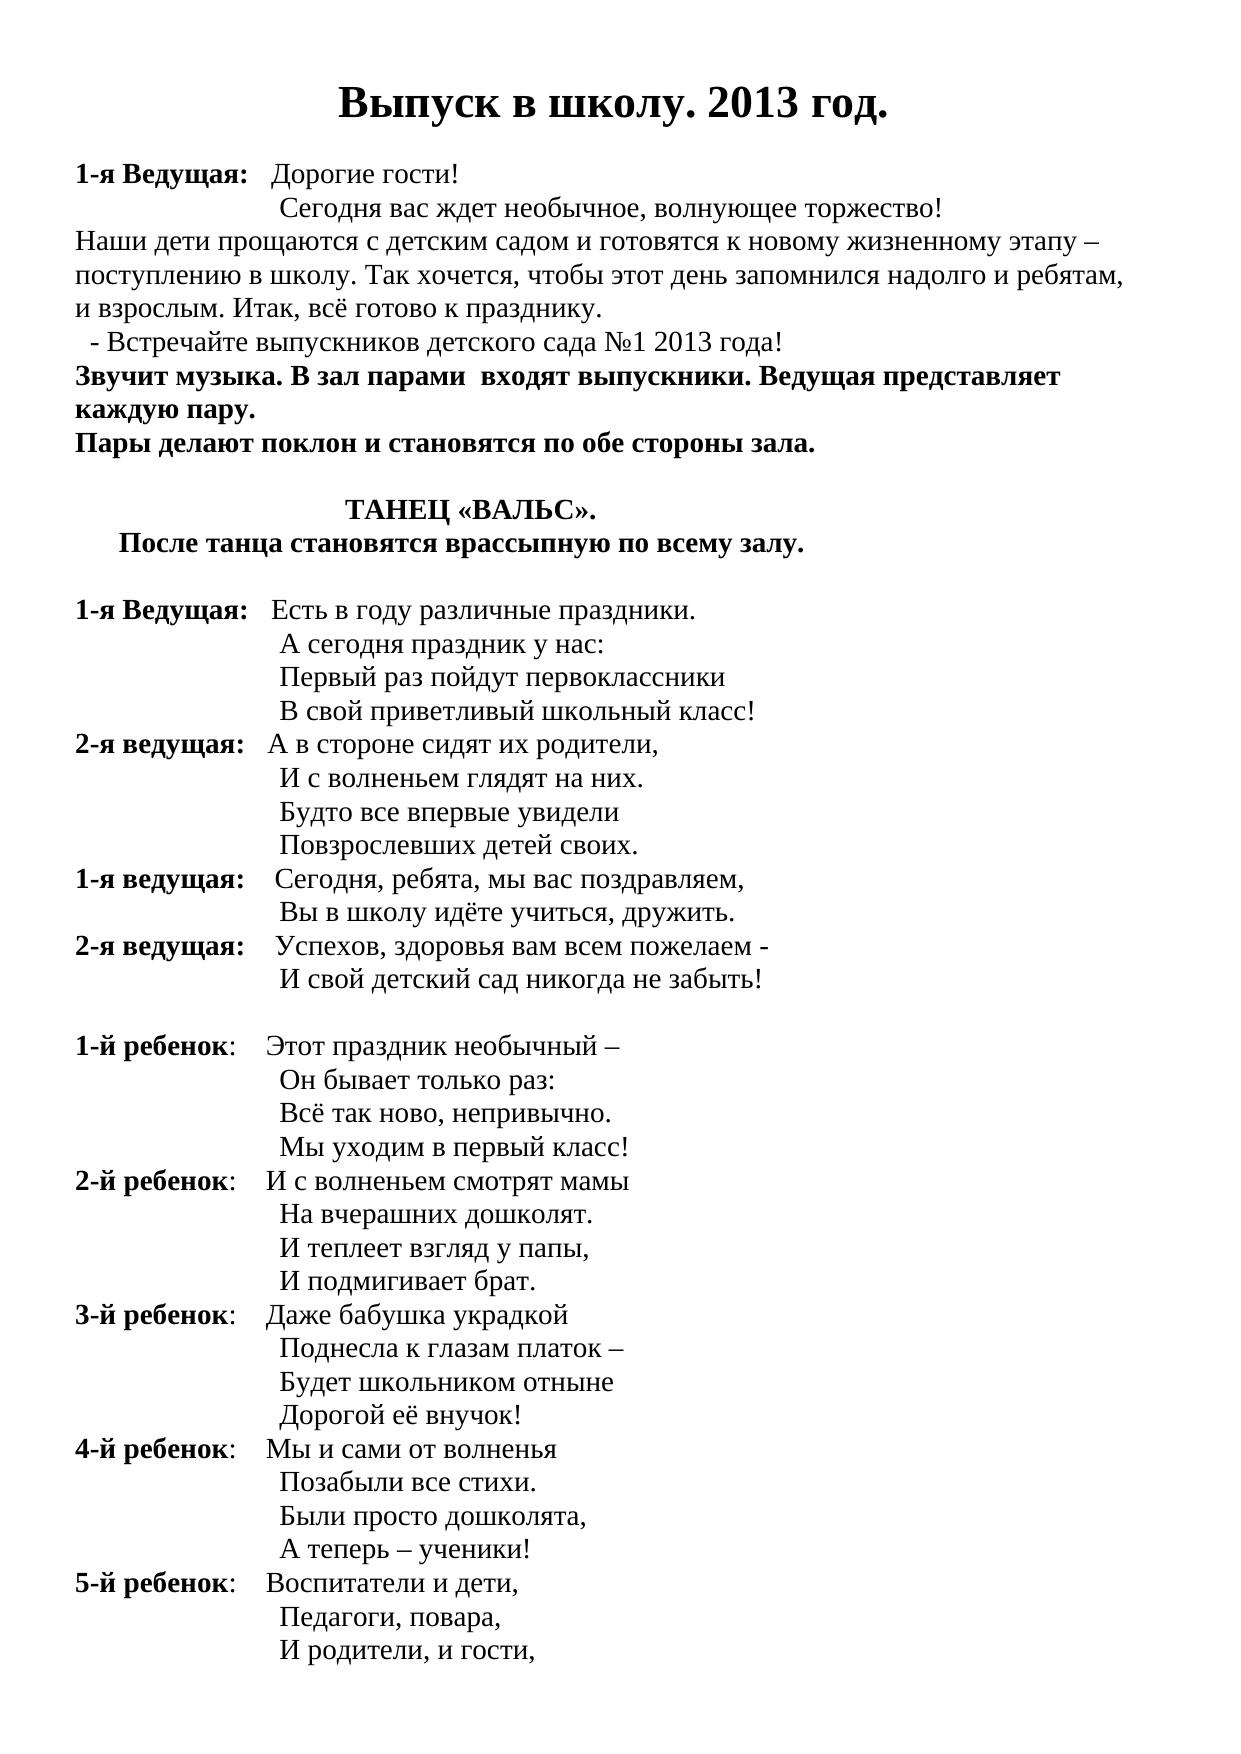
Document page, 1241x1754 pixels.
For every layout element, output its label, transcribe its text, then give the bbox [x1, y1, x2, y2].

text и взрослым. Итак, всё готово к празднику. [0, 291, 1165, 324]
text 5-й ребенок: Воспитатели и дети, [75, 1565, 1165, 1599]
text А сегодня праздник у нас: [75, 626, 1165, 659]
text 2-й ребенок: И с волненьем смотрят мамы [75, 1163, 1165, 1196]
text Сегодня вас ждет необычное, волнующее торжество! [75, 190, 1165, 223]
text 4-й ребенок: Мы и сами от волненья [75, 1431, 1165, 1464]
text Звучит музыка. В зал парами входят выпускники. Ведущая представляет каждую пару. [75, 358, 1165, 425]
text В свой приветливый школьный класс! [75, 693, 1165, 727]
text Педагоги, повара, [75, 1599, 1165, 1632]
text Мы уходим в первый класс! [75, 1129, 1165, 1163]
text Были просто дошколята, [75, 1498, 1165, 1532]
text ТАНЕЦ «ВАЛЬС». [75, 492, 1165, 525]
text На вчерашних дошколят. [75, 1196, 1165, 1230]
text 1-я Ведущая: Есть в году различные праздники. [75, 592, 1165, 626]
text 1-я Ведущая: Дорогие гости! [75, 156, 1165, 190]
text И теплеет взгляд у папы, [75, 1230, 1165, 1263]
text И с волненьем глядят на них. [75, 760, 1165, 794]
text И родители, и гости, [75, 1632, 1165, 1666]
text 3-й ребенок: Даже бабушка украдкой [75, 1297, 1165, 1330]
text поступлению в школу. Так хочется, чтобы этот день запомнился надолго и ребятам, [0, 257, 1165, 291]
text Наши дети прощаются с детским садом и готовятся к новому жизненному этапу – [0, 223, 1165, 257]
text 2-я ведущая: А в стороне сидят их родители, [75, 727, 1165, 760]
text Дорогой её внучок! [75, 1397, 1165, 1431]
text Вы в школу идёте учиться, дружить. [75, 894, 1165, 928]
text Выпуск в школу. 2013 год. [75, 75, 1165, 128]
text И подмигивает брат. [75, 1263, 1165, 1297]
text Первый раз пойдут первоклассники [75, 659, 1165, 693]
text Он бывает только раз: [75, 1062, 1165, 1096]
text Всё так ново, непривычно. [75, 1096, 1165, 1129]
text Будто все впервые увидели [75, 794, 1165, 827]
text А теперь – ученики! [75, 1532, 1165, 1565]
text После танца становятся врассыпную по всему залу. [75, 525, 1165, 559]
text 1-й ребенок: Этот праздник необычный – [75, 1028, 1165, 1062]
text И свой детский сад никогда не забыть! [75, 961, 1165, 995]
text 1-я ведущая: Сегодня, ребята, мы вас поздравляем, [75, 861, 1165, 894]
text Будет школьником отныне [75, 1364, 1165, 1397]
text Поднесла к глазам платок – [75, 1330, 1165, 1364]
text Повзрослевших детей своих. [75, 827, 1165, 861]
text 2-я ведущая: Успехов, здоровья вам всем пожелаем - [75, 928, 1165, 961]
text Позабыли все стихи. [75, 1464, 1165, 1498]
text - Встречайте выпускников детского сада №1 2013 года! [0, 324, 1165, 358]
text Пары делают поклон и становятся по обе стороны зала. [75, 425, 1165, 458]
